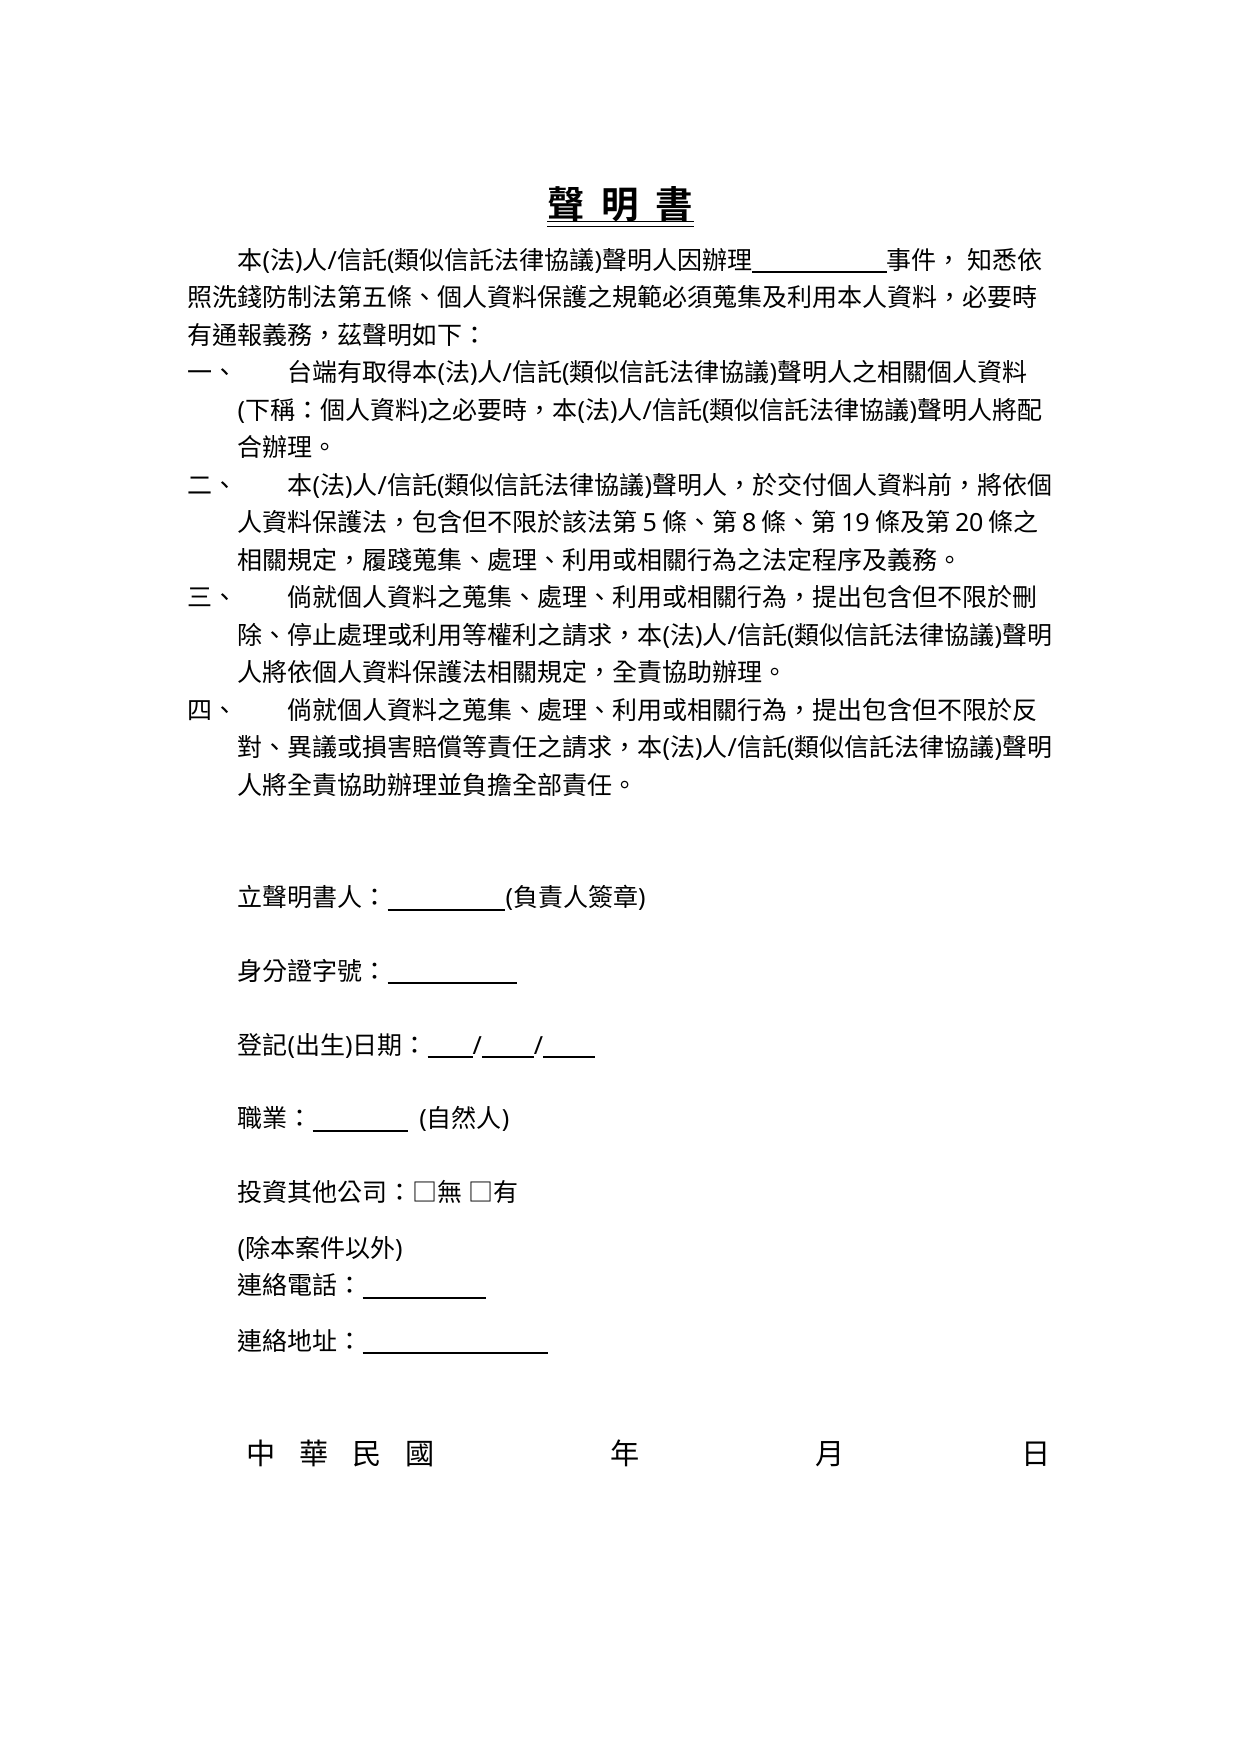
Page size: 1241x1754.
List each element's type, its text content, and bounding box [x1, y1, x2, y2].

text 連絡地址： [187, 1321, 1053, 1358]
text 中華民國 年 月 日 [187, 1414, 1053, 1489]
text 身分證字號： [187, 951, 1053, 988]
text 投資其他公司：□無 □有 [187, 1172, 1053, 1209]
text (除本案件以外) [187, 1228, 1053, 1265]
text 職業： (自然人) [187, 1098, 1053, 1136]
text 聲 明 書 [187, 164, 1053, 239]
text 登記(出生)日期： / / [187, 1024, 1053, 1062]
text 立聲明書人： (負責人簽章) [187, 877, 1053, 914]
list 倘就個人資料之蒐集、處理、利用或相關行為，提出包含但不限於反對、異議或損害賠償等責任之請求，本(法)人/信託(類似信託法律協議)聲明人將全責協助辦理並負擔全部責任。 [187, 689, 1053, 802]
text 連絡電話： [187, 1265, 1053, 1303]
list 本(法)人/信託(類似信託法律協議)聲明人，於交付個人資料前，將依個人資料保護法，包含但不限於該法第5條、第8條、第19條及第20條之相關規定，履踐蒐集、處理、利用或相關行為之法定程序及義務。 [187, 464, 1053, 577]
list 倘就個人資料之蒐集、處理、利用或相關行為，提出包含但不限於刪除、停止處理或利用等權利之請求，本(法)人/信託(類似信託法律協議)聲明人將依個人資料保護法相關規定，全責協助辦理。 [187, 577, 1053, 689]
list 台端有取得本(法)人/信託(類似信託法律協議)聲明人之相關個人資料(下稱：個人資料)之必要時，本(法)人/信託(類似信託法律協議)聲明人將配合辦理。 [187, 352, 1053, 464]
text 本(法)人/信託(類似信託法律協議)聲明人因辦理 事件， 知悉依照洗錢防制法第五條、個人資料保護之規範必須蒐集及利用本人資料，必要時有通報義務，茲聲明如下： [187, 239, 1053, 352]
